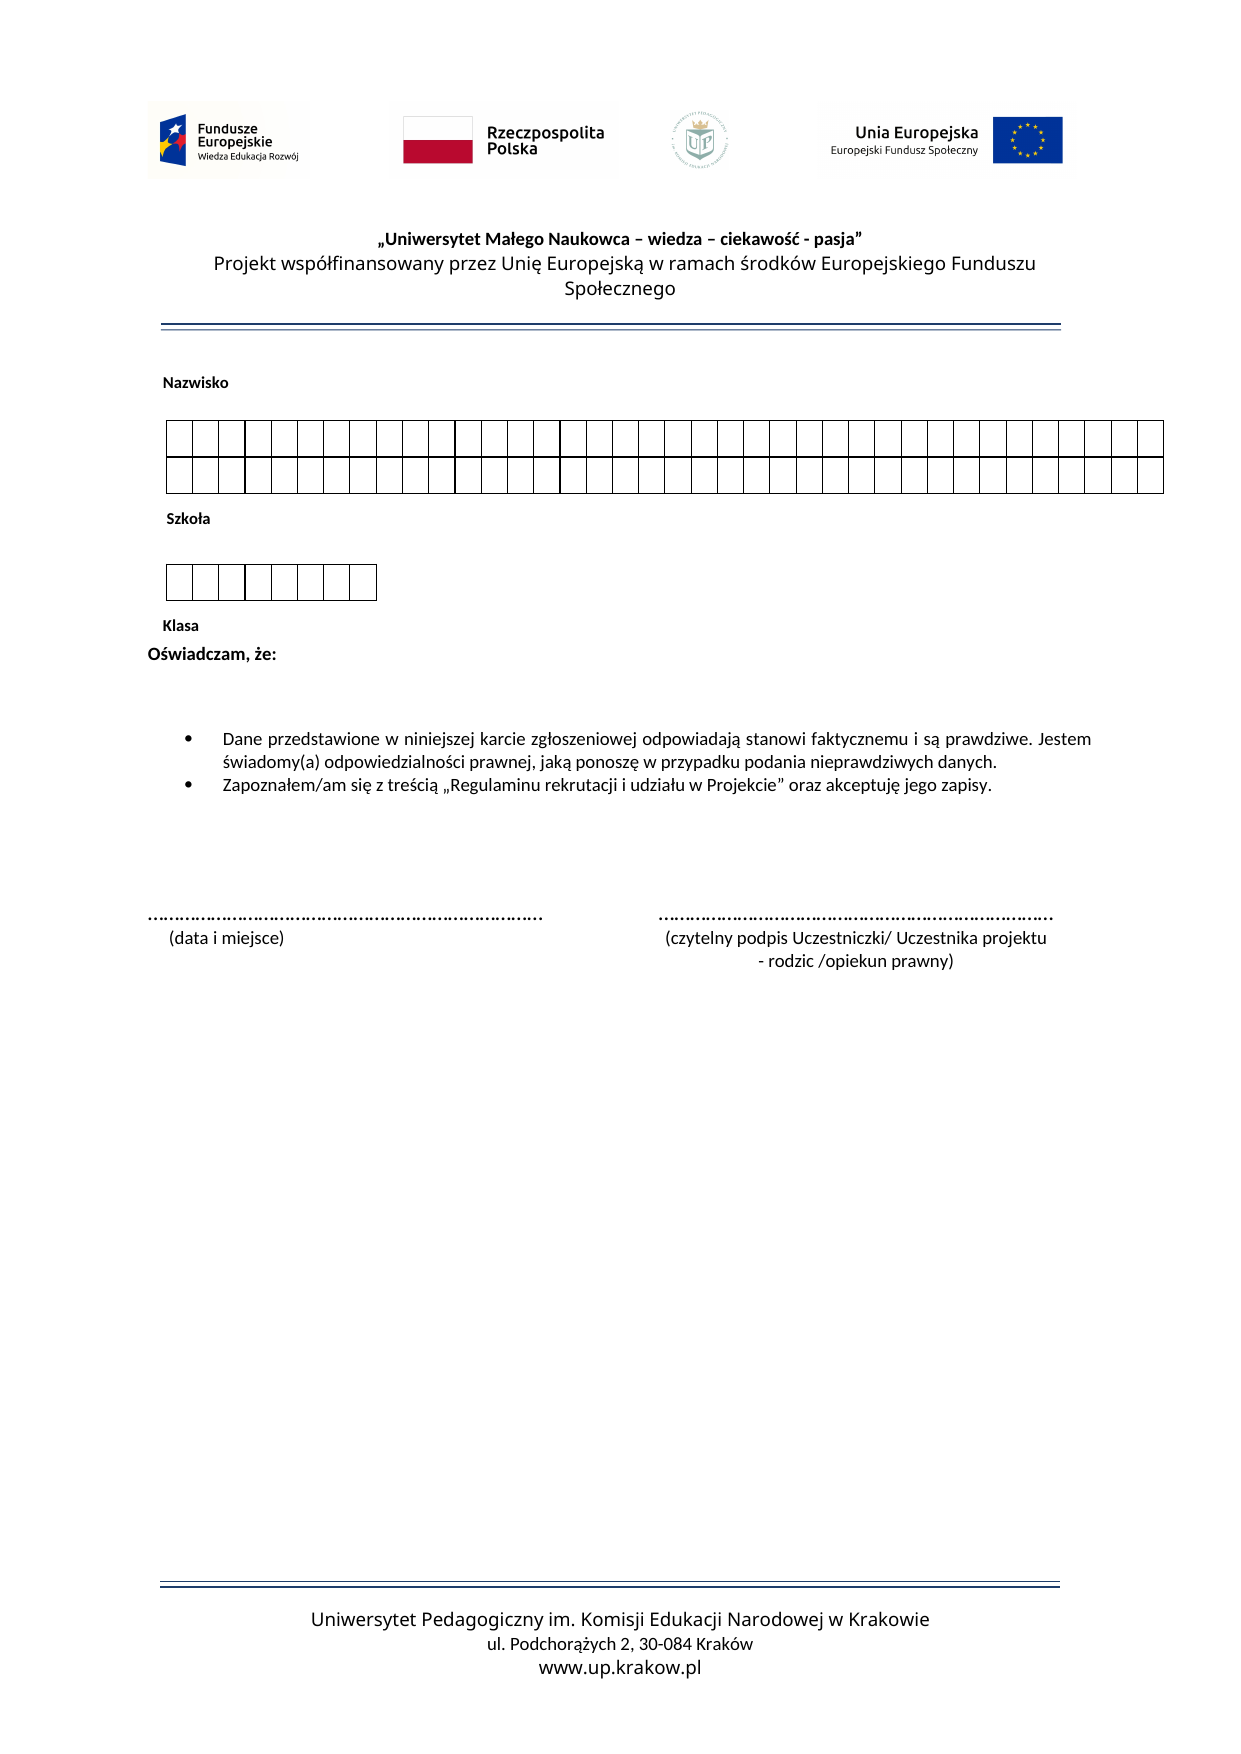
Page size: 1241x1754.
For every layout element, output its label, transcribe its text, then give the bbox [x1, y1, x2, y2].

table_header [946, 421, 953, 456]
table_header ………………………………………………………………… [616, 838, 1096, 926]
table_cell [1130, 458, 1137, 492]
table_cell [193, 458, 200, 492]
table_header [999, 421, 1006, 456]
table_header [579, 421, 586, 456]
table_cell (czytelny podpis Uczestniczki/ Uczestnika projektu - rodzic /opiekun prawny) [616, 926, 1096, 994]
table_header [167, 421, 174, 456]
table_header [841, 421, 848, 456]
table_header [1085, 421, 1092, 456]
table_header [350, 565, 357, 599]
table_cell [954, 458, 961, 492]
table_header [657, 421, 664, 456]
table_cell [448, 458, 454, 492]
table_header [902, 421, 908, 456]
table_cell [429, 458, 436, 492]
table_cell [849, 458, 856, 492]
table_cell [789, 458, 796, 492]
table_header [875, 421, 882, 456]
table_header [369, 421, 376, 456]
table_header [692, 421, 698, 456]
table_cell [298, 458, 304, 492]
table_header [1112, 421, 1118, 456]
table_header [789, 421, 796, 456]
table_cell [815, 458, 822, 492]
table_header [980, 421, 987, 456]
table_header [342, 565, 349, 599]
table_cell [980, 458, 987, 492]
table_header [500, 421, 507, 456]
table_header [736, 421, 743, 456]
table_header [508, 421, 514, 456]
table_header [920, 421, 927, 456]
table_header [744, 421, 751, 456]
table_header [849, 421, 856, 456]
table_header [238, 421, 244, 456]
table_header [770, 421, 777, 456]
table_header [665, 421, 672, 456]
table_cell [316, 458, 323, 492]
table_header [316, 421, 323, 456]
table_cell [736, 458, 743, 492]
table_cell [613, 458, 619, 492]
table_cell [1059, 458, 1066, 492]
table_header [684, 421, 691, 456]
table_header [1104, 421, 1111, 456]
table_header [710, 421, 717, 456]
table_header [526, 421, 533, 456]
table_header [264, 565, 271, 599]
table_header [894, 421, 901, 456]
table_cell [264, 458, 271, 492]
table_header [1051, 421, 1058, 456]
table_header [613, 421, 619, 456]
table_cell [770, 458, 777, 492]
table_cell [1051, 458, 1058, 492]
table_cell [665, 458, 672, 492]
table_cell [928, 458, 934, 492]
table_cell [421, 458, 428, 492]
picture [670, 110, 730, 170]
table_header [290, 421, 297, 456]
table_cell [395, 458, 402, 492]
table_header [290, 565, 297, 599]
table_header [429, 421, 436, 456]
table_cell [1025, 458, 1032, 492]
table_header [797, 421, 803, 456]
table_cell [526, 458, 533, 492]
table_cell [1112, 458, 1118, 492]
table_header [219, 421, 226, 456]
table_header [1077, 421, 1084, 456]
list Dane przedstawione w niniejszej karcie zgłoszeniowej odpowiadają stanowi faktycznemu i są prawdziwe. Jestem świadomy(a) odpowiedzialności prawnej, jaką ponoszę w przypadku podania nieprawdziwych danych. [185, 727, 1093, 773]
table_header [185, 565, 192, 599]
table_header [587, 421, 593, 456]
table_header [1007, 421, 1013, 456]
table_header [561, 421, 567, 456]
table_header [639, 421, 646, 456]
table_cell [692, 458, 698, 492]
table_header [246, 421, 252, 456]
table_cell [369, 458, 376, 492]
table_header [1156, 421, 1163, 456]
text Szkoła [148, 493, 1093, 528]
table_header [631, 421, 638, 456]
picture [388, 101, 619, 179]
table_cell [290, 458, 297, 492]
table_cell [553, 458, 559, 492]
table_cell [377, 458, 383, 492]
table_cell [1156, 458, 1163, 492]
table_cell [561, 458, 567, 492]
table_cell [579, 458, 586, 492]
table_header [369, 565, 376, 599]
text Oświadczam, że: [148, 642, 1093, 665]
table_header [377, 421, 383, 456]
table_header [395, 421, 402, 456]
table_header ………………………………………………………………… [136, 838, 616, 926]
table_cell [219, 458, 226, 492]
picture [147, 101, 311, 179]
table_cell [797, 458, 803, 492]
table_cell [1077, 458, 1084, 492]
table_cell [167, 458, 174, 492]
table_cell [474, 458, 481, 492]
table_header [316, 565, 323, 599]
table_cell [185, 458, 192, 492]
table_header [193, 421, 200, 456]
table_cell [744, 458, 751, 492]
table_header [324, 421, 331, 456]
table_cell [350, 458, 357, 492]
table_cell [639, 458, 646, 492]
table_header [867, 421, 874, 456]
table_header [421, 421, 428, 456]
table_header [718, 421, 724, 456]
table_cell [999, 458, 1006, 492]
table_header [238, 565, 244, 599]
table_header [219, 565, 226, 599]
table_cell [875, 458, 882, 492]
table_cell [272, 458, 278, 492]
table_header [342, 421, 349, 456]
table_cell [403, 458, 409, 492]
table_cell [946, 458, 953, 492]
table_header [474, 421, 481, 456]
table_header [272, 565, 278, 599]
table_header [972, 421, 979, 456]
table_cell [246, 458, 252, 492]
table_cell [657, 458, 664, 492]
table_cell [1138, 458, 1144, 492]
table_header [193, 565, 200, 599]
table_cell [823, 458, 829, 492]
table_cell (data i miejsce) [136, 926, 616, 994]
table_header [954, 421, 961, 456]
table_header [264, 421, 271, 456]
table_cell [1085, 458, 1092, 492]
table_header [272, 421, 278, 456]
table_header [482, 421, 488, 456]
table_cell [841, 458, 848, 492]
table_header [298, 421, 304, 456]
table_header [762, 421, 769, 456]
text Nazwisko [148, 357, 1093, 392]
table_cell [710, 458, 717, 492]
table_cell [718, 458, 724, 492]
table_header [246, 565, 252, 599]
list Zapoznałem/am się z treścią „Regulaminu rekrutacji i udziału w Projekcie” oraz akceptuję jego zapisy. [185, 773, 1093, 796]
table_cell [456, 458, 462, 492]
table_header [211, 421, 218, 456]
table_header [823, 421, 829, 456]
table_cell [894, 458, 901, 492]
table_cell [324, 458, 331, 492]
table_header [553, 421, 559, 456]
table_cell [482, 458, 488, 492]
table_cell [902, 458, 908, 492]
table_cell [211, 458, 218, 492]
table_cell [342, 458, 349, 492]
table_cell [238, 458, 244, 492]
table_cell [972, 458, 979, 492]
table_cell [500, 458, 507, 492]
table_cell [1104, 458, 1111, 492]
table_header [605, 421, 612, 456]
table_header [1059, 421, 1066, 456]
table_header [1033, 421, 1039, 456]
table_header [1025, 421, 1032, 456]
table_cell [631, 458, 638, 492]
table_cell [508, 458, 514, 492]
table_header [185, 421, 192, 456]
table_cell [867, 458, 874, 492]
table_header [403, 421, 409, 456]
picture [817, 101, 1078, 179]
table_cell [684, 458, 691, 492]
table_header [534, 421, 541, 456]
table_header [1130, 421, 1137, 456]
table_header [928, 421, 934, 456]
table_cell [920, 458, 927, 492]
text Klasa [148, 601, 1093, 636]
table_cell [587, 458, 593, 492]
table_header [456, 421, 462, 456]
table_header [1138, 421, 1144, 456]
table_cell [605, 458, 612, 492]
table_cell [534, 458, 541, 492]
table_header [350, 421, 357, 456]
table_cell [1033, 458, 1039, 492]
table_header [298, 565, 305, 599]
table_cell [1007, 458, 1013, 492]
table_header [167, 565, 174, 599]
table_cell [762, 458, 769, 492]
table_header [815, 421, 822, 456]
table_header [448, 421, 454, 456]
table_header [324, 565, 331, 599]
table_header [211, 565, 218, 599]
